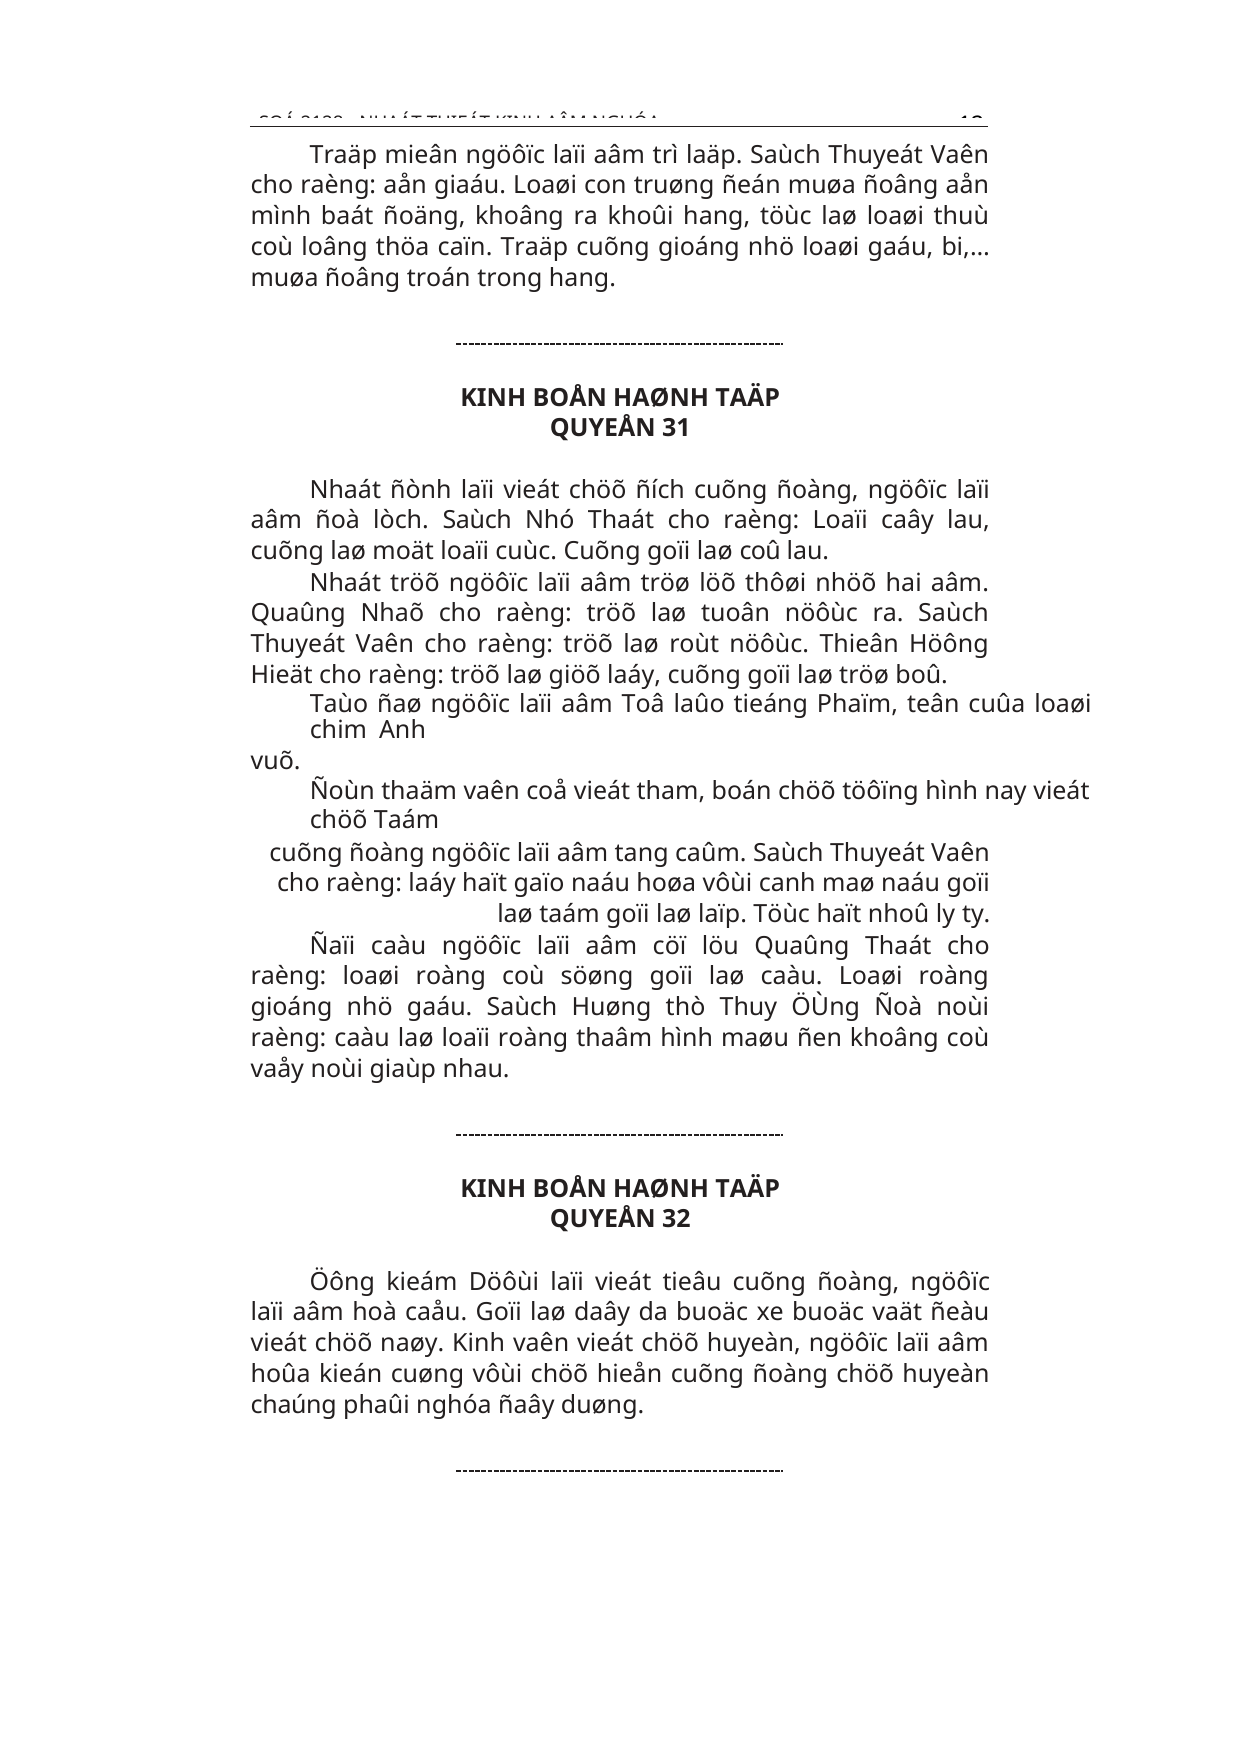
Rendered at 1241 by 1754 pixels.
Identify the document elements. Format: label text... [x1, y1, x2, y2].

text Taùo ñaø ngöôïc laïi aâm Toâ laûo tieáng Phaïm, teân cuûa loaøi chim Anh [309, 691, 1092, 744]
text Öông kieám Döôùi laïi vieát tieâu cuõng ñoàng, ngöôïc laïi aâm hoà caåu. Goïi laø daây da buoäc xe buoäc vaät ñeàu vieát chöõ naøy. Kinh vaên vieát chöõ huyeàn, ngöôïc laïi aâm hoûa kieán cuøng vôùi chöõ hieån cuõng ñoàng chöõ huyeàn chaúng phaûi nghóa ñaây duøng. [250, 1266, 990, 1421]
text vuõ. [250, 744, 1092, 776]
text Nhaát ñònh laïi vieát chöõ ñích cuõng ñoàng, ngöôïc laïi aâm ñoà lòch. Saùch Nhó Thaát cho raèng: Loaïi caây lau, cuõng laø moät loaïi cuùc. Cuõng goïi laø coû lau. [250, 474, 990, 567]
text Ñoùn thaäm vaên coå vieát tham, boán chöõ töôïng hình nay vieát chöõ Taám [309, 776, 1092, 834]
subtitle KINH BOÅN HAØNH TAÄP QUYEÅN 31 [459, 382, 781, 444]
text Traäp mieân ngöôïc laïi aâm trì laäp. Saùch Thuyeát Vaên cho raèng: aån giaáu. Loaøi con truøng ñeán muøa ñoâng aån mình baát ñoäng, khoâng ra khoûi hang, töùc laø loaøi thuù coù loâng thöa caïn. Traäp cuõng gioáng nhö loaøi gaáu, bi,… muøa ñoâng troán trong hang. [250, 139, 990, 294]
subtitle KINH BOÅN HAØNH TAÄP QUYEÅN 32 [459, 1173, 781, 1235]
text Nhaát tröõ ngöôïc laïi aâm tröø löõ thôøi nhöõ hai aâm. Quaûng Nhaõ cho raèng: tröõ laø tuoân nöôùc ra. Saùch Thuyeát Vaên cho raèng: tröõ laø roùt nöôùc. Thieân Höông Hieät cho raèng: tröõ laø giöõ laáy, cuõng goïi laø tröø boû. [250, 567, 990, 691]
text cuõng ñoàng ngöôïc laïi aâm tang caûm. Saùch Thuyeát Vaên cho raèng: laáy haït gaïo naáu hoøa vôùi canh maø naáu goïi laø taám goïi laø laïp. Töùc haït nhoû ly ty. [254, 837, 990, 930]
text Ñaïi caàu ngöôïc laïi aâm cöï löu Quaûng Thaát cho raèng: loaøi roàng coù söøng goïi laø caàu. Loaøi roàng gioáng nhö gaáu. Saùch Huøng thò Thuy ÖÙng Ñoà noùi raèng: caàu laø loaïi roàng thaâm hình maøu ñen khoâng coù vaåy noùi giaùp nhau. [250, 930, 990, 1085]
